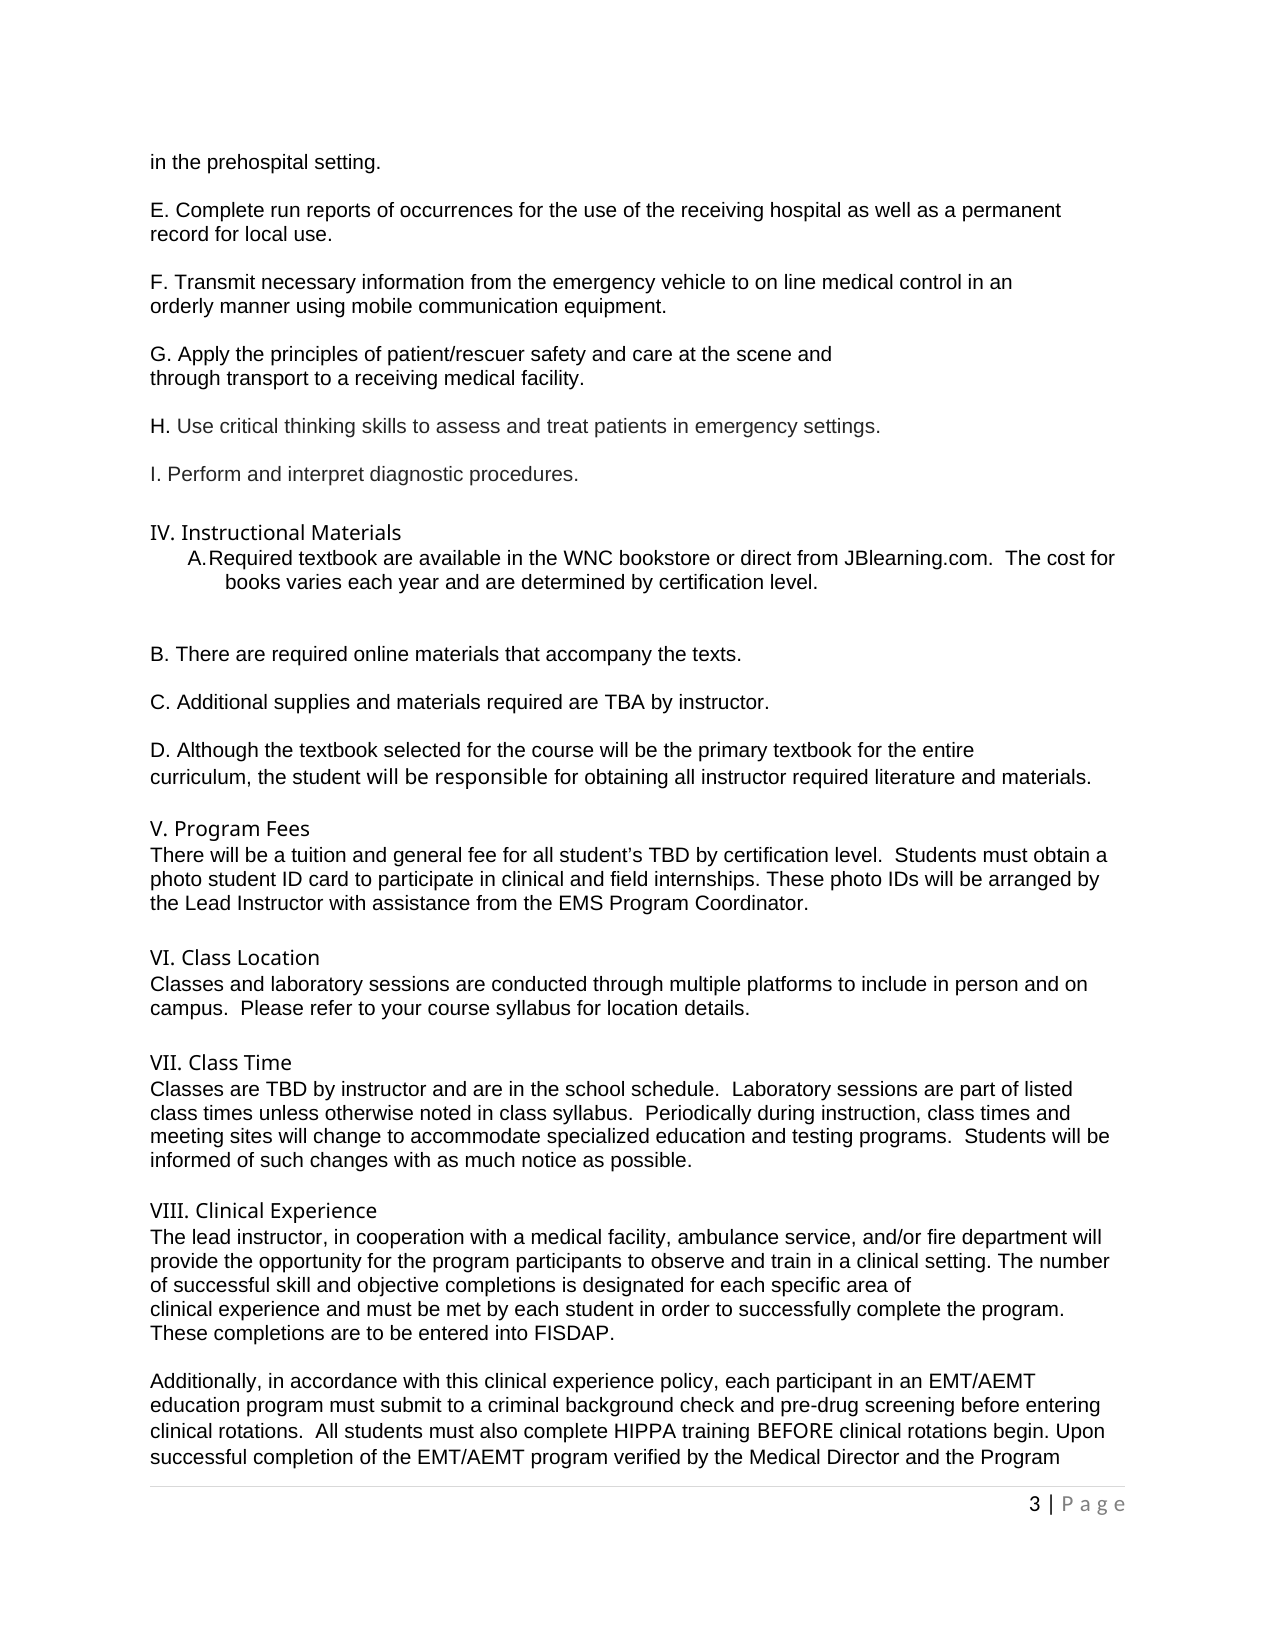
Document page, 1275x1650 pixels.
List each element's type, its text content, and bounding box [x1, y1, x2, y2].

text I. Perform and interpret diagnostic procedures. [150, 461, 1125, 485]
text E. Complete run reports of occurrences for the use of the receiving hospital as well as a permanent [150, 198, 1125, 222]
text through transport to a receiving medical facility. [150, 366, 1125, 389]
text record for local use. [150, 222, 1125, 246]
subtitle VIII. Clinical Experience [150, 1196, 1125, 1225]
text B. There are required online materials that accompany the texts. [150, 642, 1125, 666]
subtitle VI. Class Location [150, 943, 1125, 972]
text clinical experience and must be met by each student in order to successfully complete the program. These completions are to be entered into FISDAP. [150, 1297, 1125, 1344]
text H. Use critical thinking skills to assess and treat patients in emergency settings. [150, 413, 1125, 437]
text D. Although the textbook selected for the course will be the primary textbook for the entire [150, 738, 1125, 762]
subtitle VII. Class Time [150, 1048, 1125, 1076]
text There will be a tuition and general fee for all student’s TBD by certification level. Students must obtain a photo student ID card to participate in clinical and field internships. These photo IDs will be arranged by the Lead Instructor with assistance from the EMS Program Coordinator. [150, 843, 1125, 914]
list Required textbook are available in the WNC bookstore or direct from JBlearning.com. The cost for books varies each year and are determined by certification level. [187, 546, 1125, 594]
subtitle V. Program Fees [150, 814, 1125, 843]
text F. Transmit necessary information from the emergency vehicle to on line medical control in an [150, 270, 1125, 294]
text Classes are TBD by instructor and are in the school schedule. Laboratory sessions are part of listed class times unless otherwise noted in class syllabus. Periodically during instruction, class times and meeting sites will change to accommodate specialized education and testing programs. Students will be informed of such changes with as much notice as possible. [150, 1076, 1125, 1172]
text curriculum, the student will be responsible for obtaining all instructor required literature and materials. [150, 762, 1125, 790]
text The lead instructor, in cooperation with a medical facility, ambulance service, and/or fire department will provide the opportunity for the program participants to observe and train in a clinical setting. The number of successful skill and objective completions is designated for each specific area of [150, 1225, 1125, 1297]
subtitle IV. Instructional Materials [150, 518, 1125, 546]
text Additionally, in accordance with this clinical experience policy, each participant in an EMT/AEMT education program must submit to a criminal background check and pre-drug screening before entering clinical rotations. All students must also complete HIPPA training BEFORE clinical rotations begin. Upon successful completion of the EMT/AEMT program verified by the Medical Director and the Program [150, 1368, 1125, 1469]
text C. Additional supplies and materials required are TBA by instructor. [150, 690, 1125, 714]
text Classes and laboratory sessions are conducted through multiple platforms to include in person and on campus. Please refer to your course syllabus for location details. [150, 972, 1125, 1019]
text G. Apply the principles of patient/rescuer safety and care at the scene and [150, 342, 1125, 366]
text in the prehospital setting. [150, 150, 1125, 174]
text orderly manner using mobile communication equipment. [150, 294, 1125, 318]
